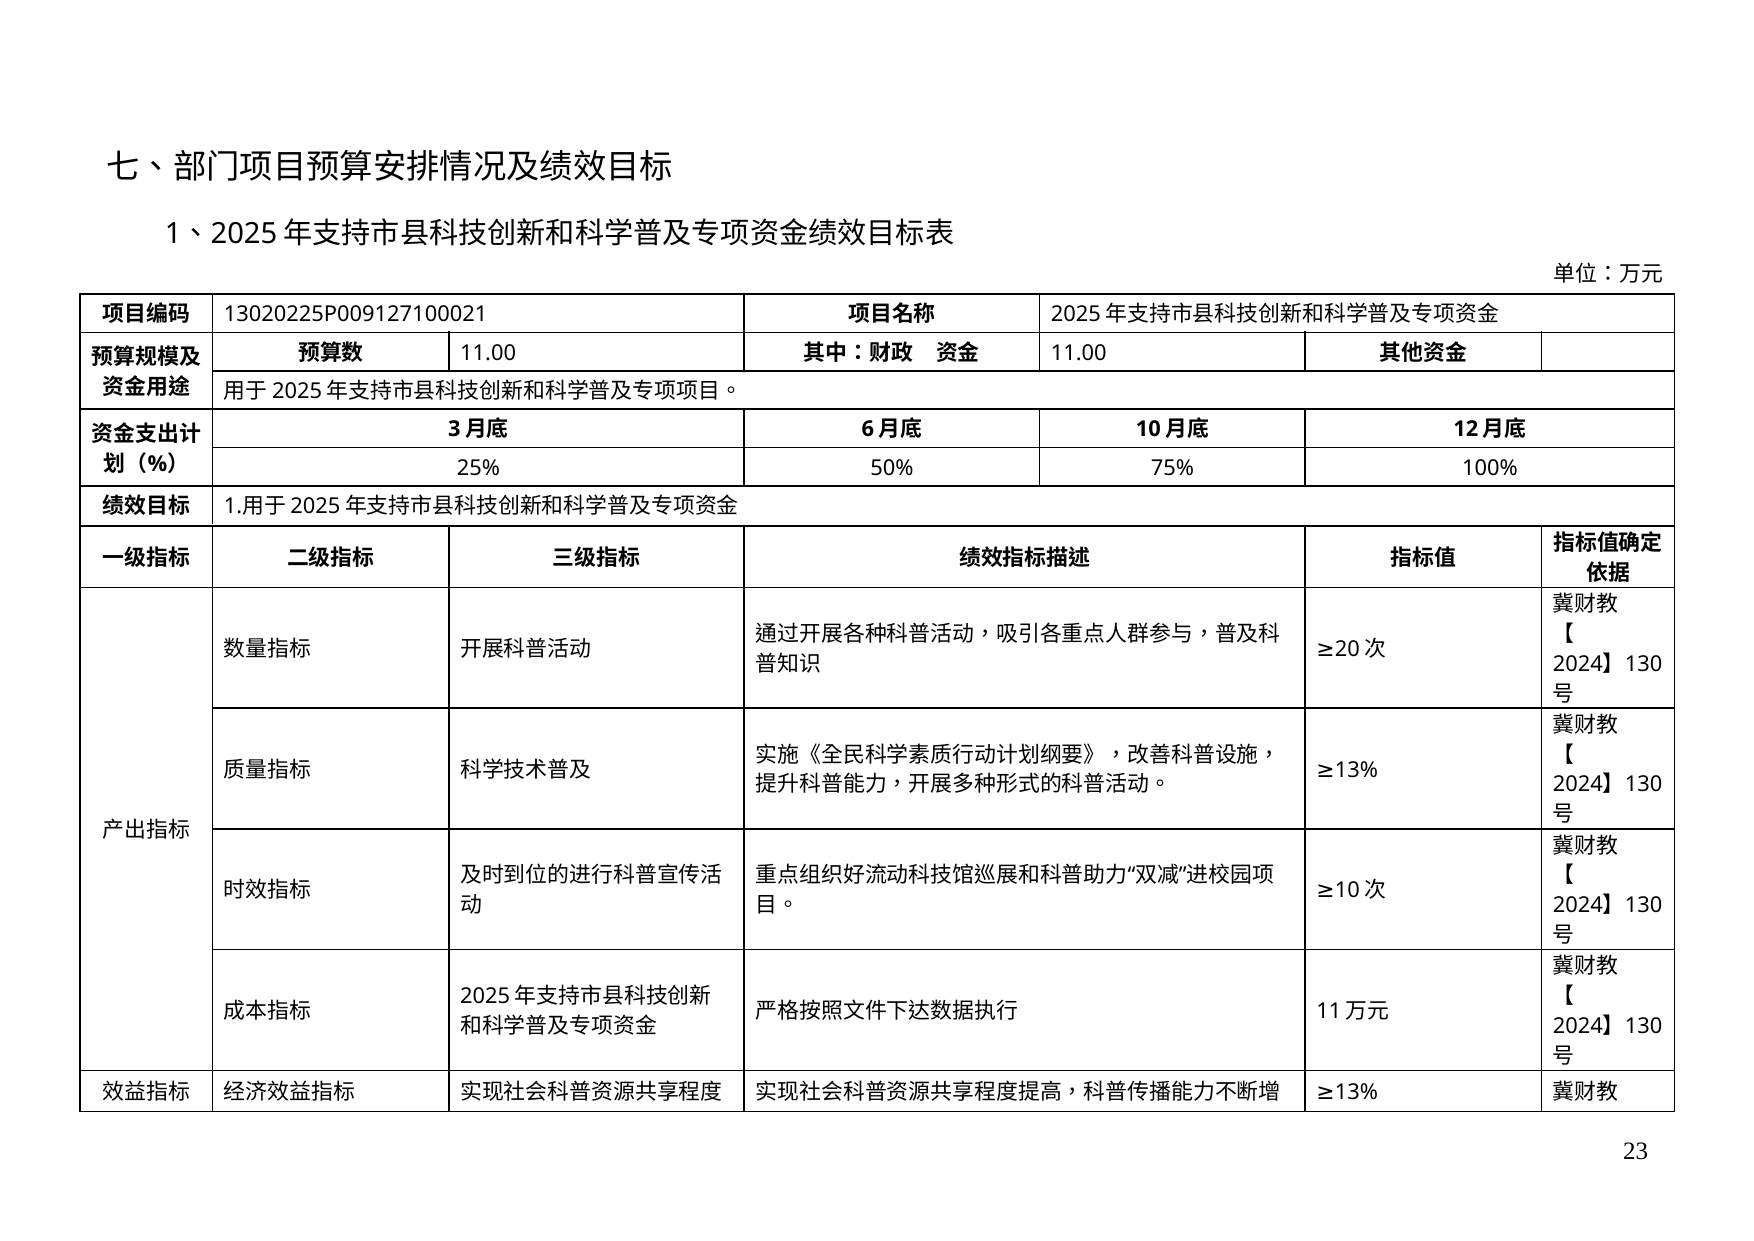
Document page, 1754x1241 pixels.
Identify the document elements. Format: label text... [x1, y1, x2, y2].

table_cell 25% [213, 448, 743, 485]
table_cell 其中：财政 资金 [745, 333, 1039, 370]
table_cell 2025年支持市县科技创新和科学普及专项资金 [450, 950, 743, 1069]
table_cell 6月底 [745, 410, 1039, 447]
table_cell 绩效目标 [81, 487, 212, 524]
table_header 一级指标 [81, 527, 212, 587]
table_cell ≥13% [1306, 709, 1541, 828]
table_cell 资金支出计划（%） [81, 410, 212, 485]
table_cell 10月底 [1040, 410, 1304, 447]
table_cell 11.00 [450, 333, 743, 370]
table_cell 通过开展各种科普活动，吸引各重点人群参与，普及科普知识 [745, 588, 1304, 707]
table_cell 数量指标 [213, 588, 448, 707]
table_cell 预算规模及资金用途 [81, 333, 212, 408]
table_header 绩效指标描述 [745, 527, 1304, 587]
table_cell 成本指标 [213, 950, 448, 1069]
table_cell 冀财教【2024】130号 [1542, 588, 1674, 707]
table_cell 实现社会科普资源共享程度提高 [450, 1071, 743, 1111]
table_cell 重点组织好流动科技馆巡展和科普助力“双减”进校园项目。 [745, 830, 1304, 949]
table_cell 75% [1040, 448, 1304, 485]
table_cell 产出指标 [81, 588, 212, 1069]
table_cell 用于2025年支持市县科技创新和科学普及专项项目。 [213, 372, 1674, 408]
table_cell 12月底 [1306, 410, 1674, 447]
table_cell 冀财教【2024】130号 [1542, 830, 1674, 949]
table_cell 冀财教【2024】130号 [1542, 709, 1674, 828]
table_cell 2025年支持市县科技创新和科学普及专项资金 [1040, 295, 1674, 331]
table_cell 项目编码 [81, 295, 212, 331]
table_cell 质量指标 [213, 709, 448, 828]
table_cell 100% [1306, 448, 1674, 485]
table_cell 开展科普活动 [450, 588, 743, 707]
table_cell ≥10次 [1306, 830, 1541, 949]
table_cell 项目名称 [745, 295, 1039, 331]
table_header 二级指标 [213, 527, 448, 587]
table_header 单位：万元 [81, 253, 1674, 293]
table_cell 经济效益指标 [213, 1071, 448, 1111]
table_cell 11.00 [1040, 333, 1304, 370]
table_cell 时效指标 [213, 830, 448, 949]
text 1、2025年支持市县科技创新和科学普及专项资金绩效目标表 [106, 212, 1648, 252]
table_header 三级指标 [450, 527, 743, 587]
table_cell 预算数 [213, 333, 448, 370]
table_cell 1.用于2025年支持市县科技创新和科学普及专项资金 [213, 487, 1674, 524]
table_cell 11万元 [1306, 950, 1541, 1069]
table_cell ≥20次 [1306, 588, 1541, 707]
table_cell 3月底 [213, 410, 743, 447]
table_cell 实现社会科普资源共享程度提高，科普传播能力不断增强。 [745, 1071, 1304, 1111]
table_header 指标值 [1306, 527, 1541, 587]
table_cell 13020225P009127100021 [213, 295, 743, 331]
table_cell 实施《全民科学素质行动计划纲要》，改善科普设施，提升科普能力，开展多种形式的科普活动。 [745, 709, 1304, 828]
table_cell 冀财教【2024】130号 [1542, 950, 1674, 1069]
table_cell 严格按照文件下达数据执行 [745, 950, 1304, 1069]
table_cell 效益指标 [81, 1071, 212, 1111]
text 七、部门项目预算安排情况及绩效目标 [106, 143, 1648, 188]
table_cell 50% [745, 448, 1039, 485]
table_cell 及时到位的进行科普宣传活动 [450, 830, 743, 949]
table_cell ≥13% [1306, 1071, 1541, 1111]
table_cell 科学技术普及 [450, 709, 743, 828]
table_cell 其他资金 [1306, 333, 1541, 370]
table_header 指标值确定依据 [1542, 527, 1674, 587]
table_cell 冀财教【2024】130号 [1542, 1071, 1674, 1111]
table_cell [1542, 333, 1674, 370]
